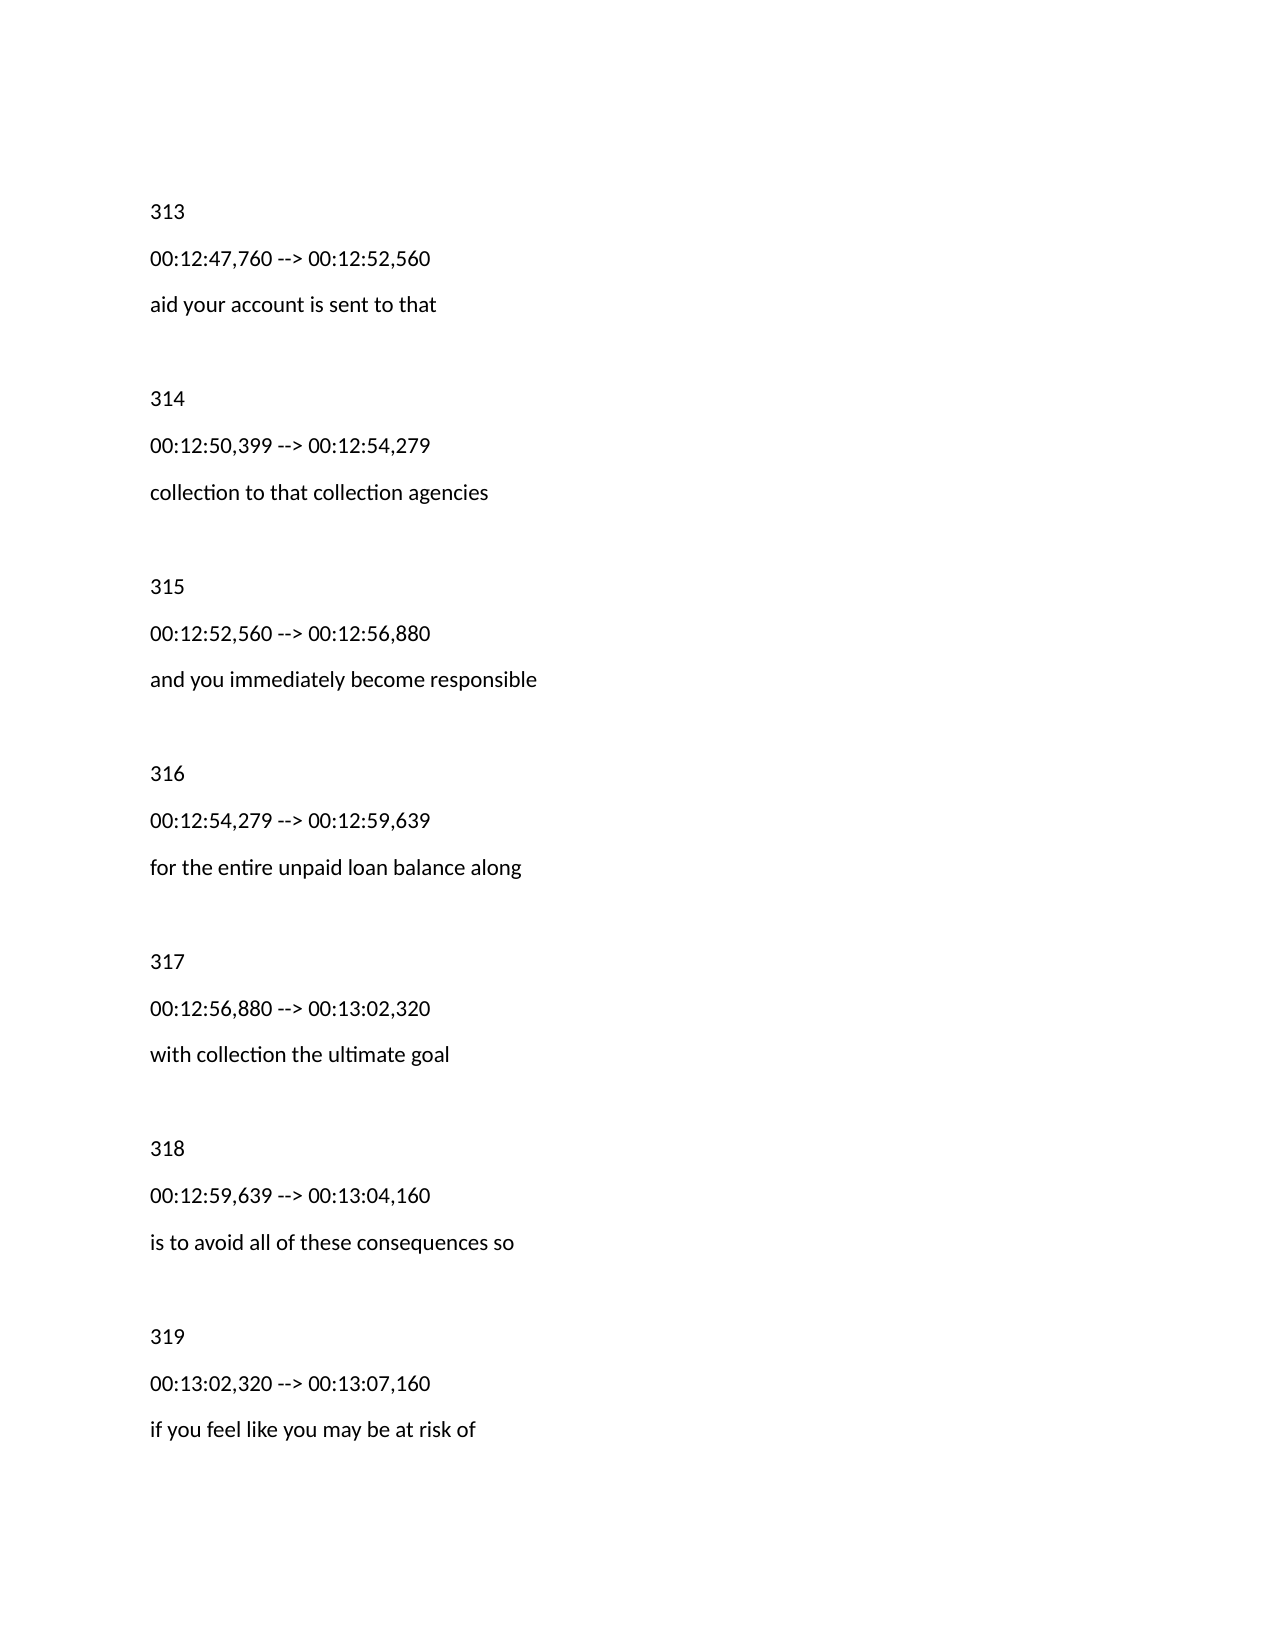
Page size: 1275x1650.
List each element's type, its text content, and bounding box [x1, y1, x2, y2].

text 00:13:02,320 --> 00:13:07,160 [150, 1369, 1125, 1397]
text 00:12:56,880 --> 00:13:02,320 [150, 994, 1125, 1022]
text 313 [150, 197, 1125, 225]
text 317 [150, 947, 1125, 975]
text with collection the ultimate goal [150, 1041, 1125, 1069]
text for the entire unpaid loan balance along [150, 853, 1125, 881]
text 315 [150, 572, 1125, 600]
text collection to that collection agencies [150, 478, 1125, 506]
text is to avoid all of these consequences so [150, 1228, 1125, 1256]
text and you immediately become responsible [150, 666, 1125, 694]
text if you feel like you may be at risk of [150, 1416, 1125, 1444]
text 00:12:50,399 --> 00:12:54,279 [150, 431, 1125, 459]
text aid your account is sent to that [150, 291, 1125, 319]
text 314 [150, 384, 1125, 412]
text 00:12:59,639 --> 00:13:04,160 [150, 1181, 1125, 1209]
text 316 [150, 759, 1125, 787]
text 00:12:52,560 --> 00:12:56,880 [150, 619, 1125, 647]
text 319 [150, 1322, 1125, 1350]
text 00:12:47,760 --> 00:12:52,560 [150, 244, 1125, 272]
text 00:12:54,279 --> 00:12:59,639 [150, 806, 1125, 834]
text 318 [150, 1134, 1125, 1162]
